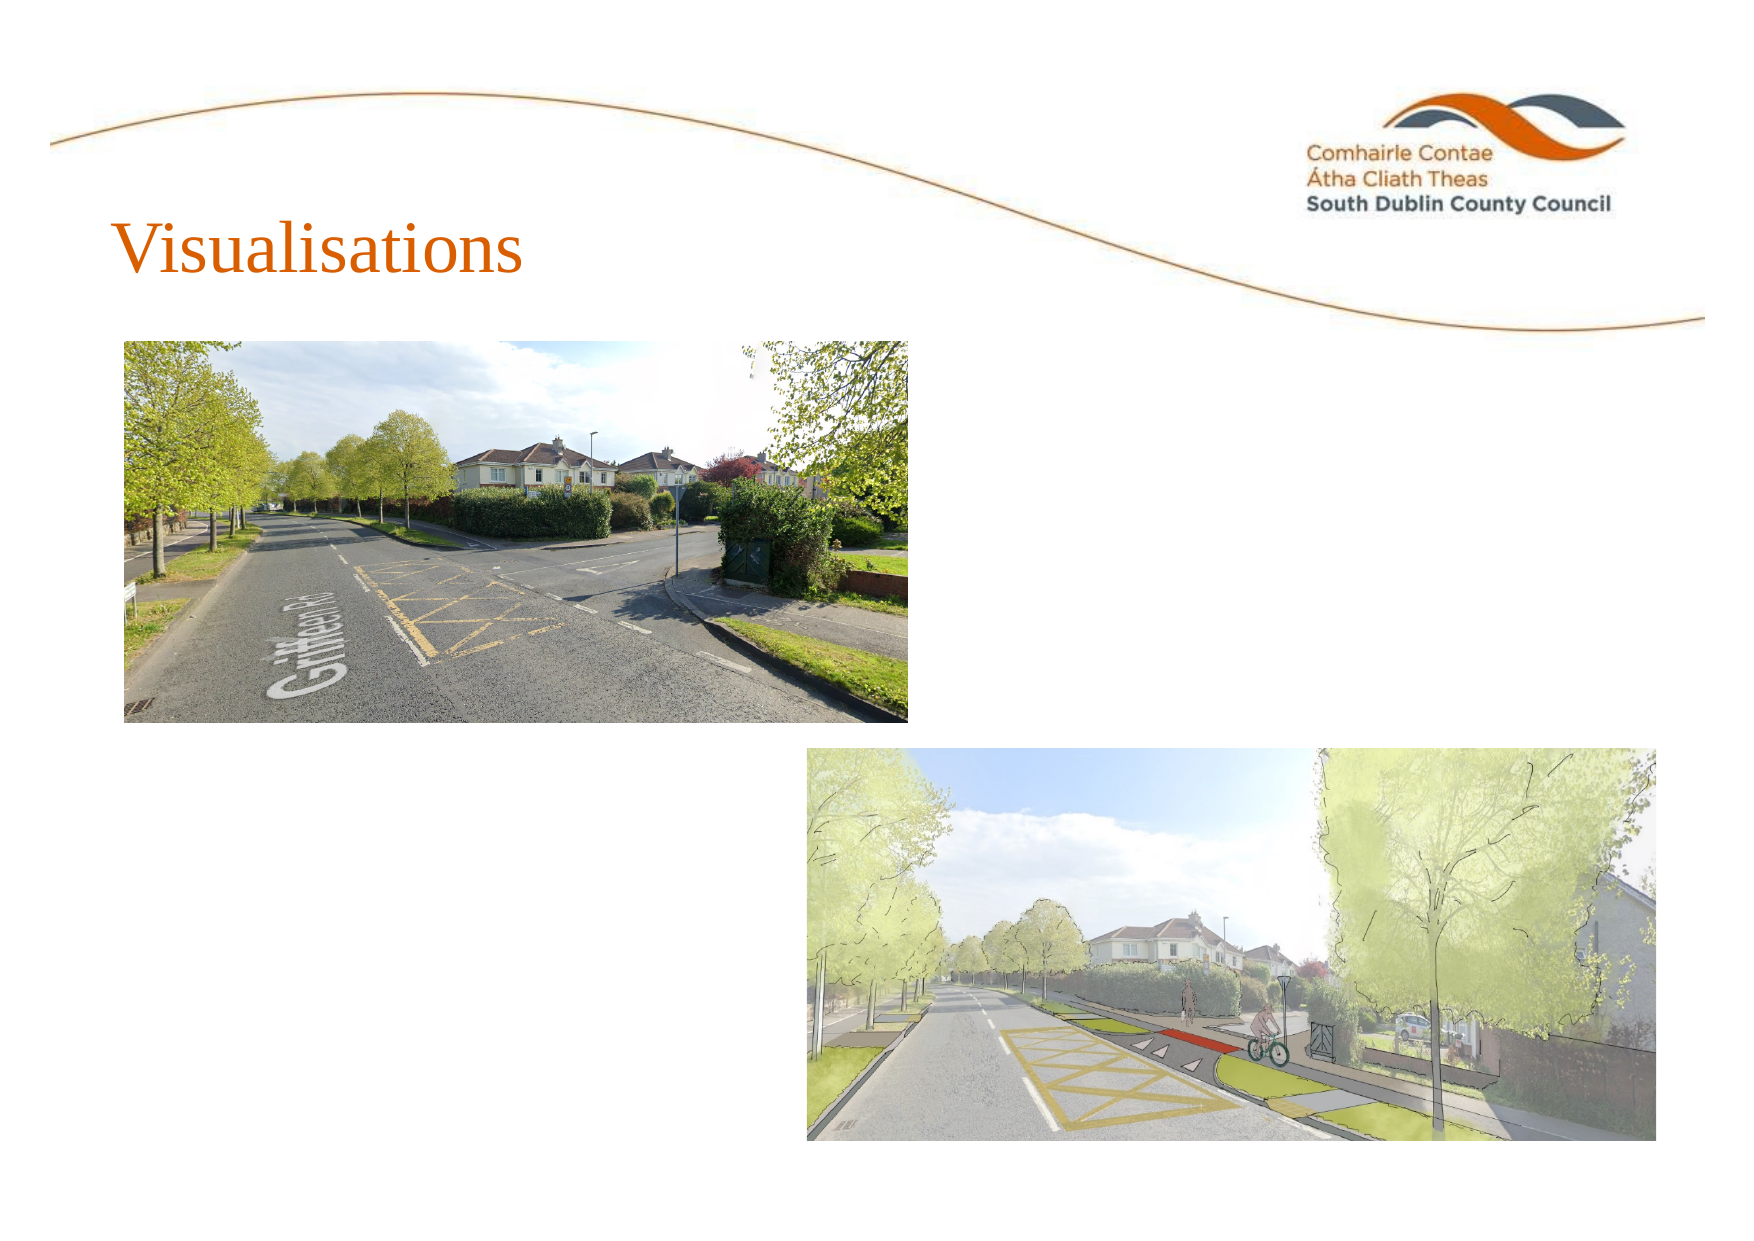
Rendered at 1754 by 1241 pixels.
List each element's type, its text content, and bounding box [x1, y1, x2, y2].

subtitle Visualisations [110, 203, 1656, 288]
picture [50, 0, 1705, 1241]
